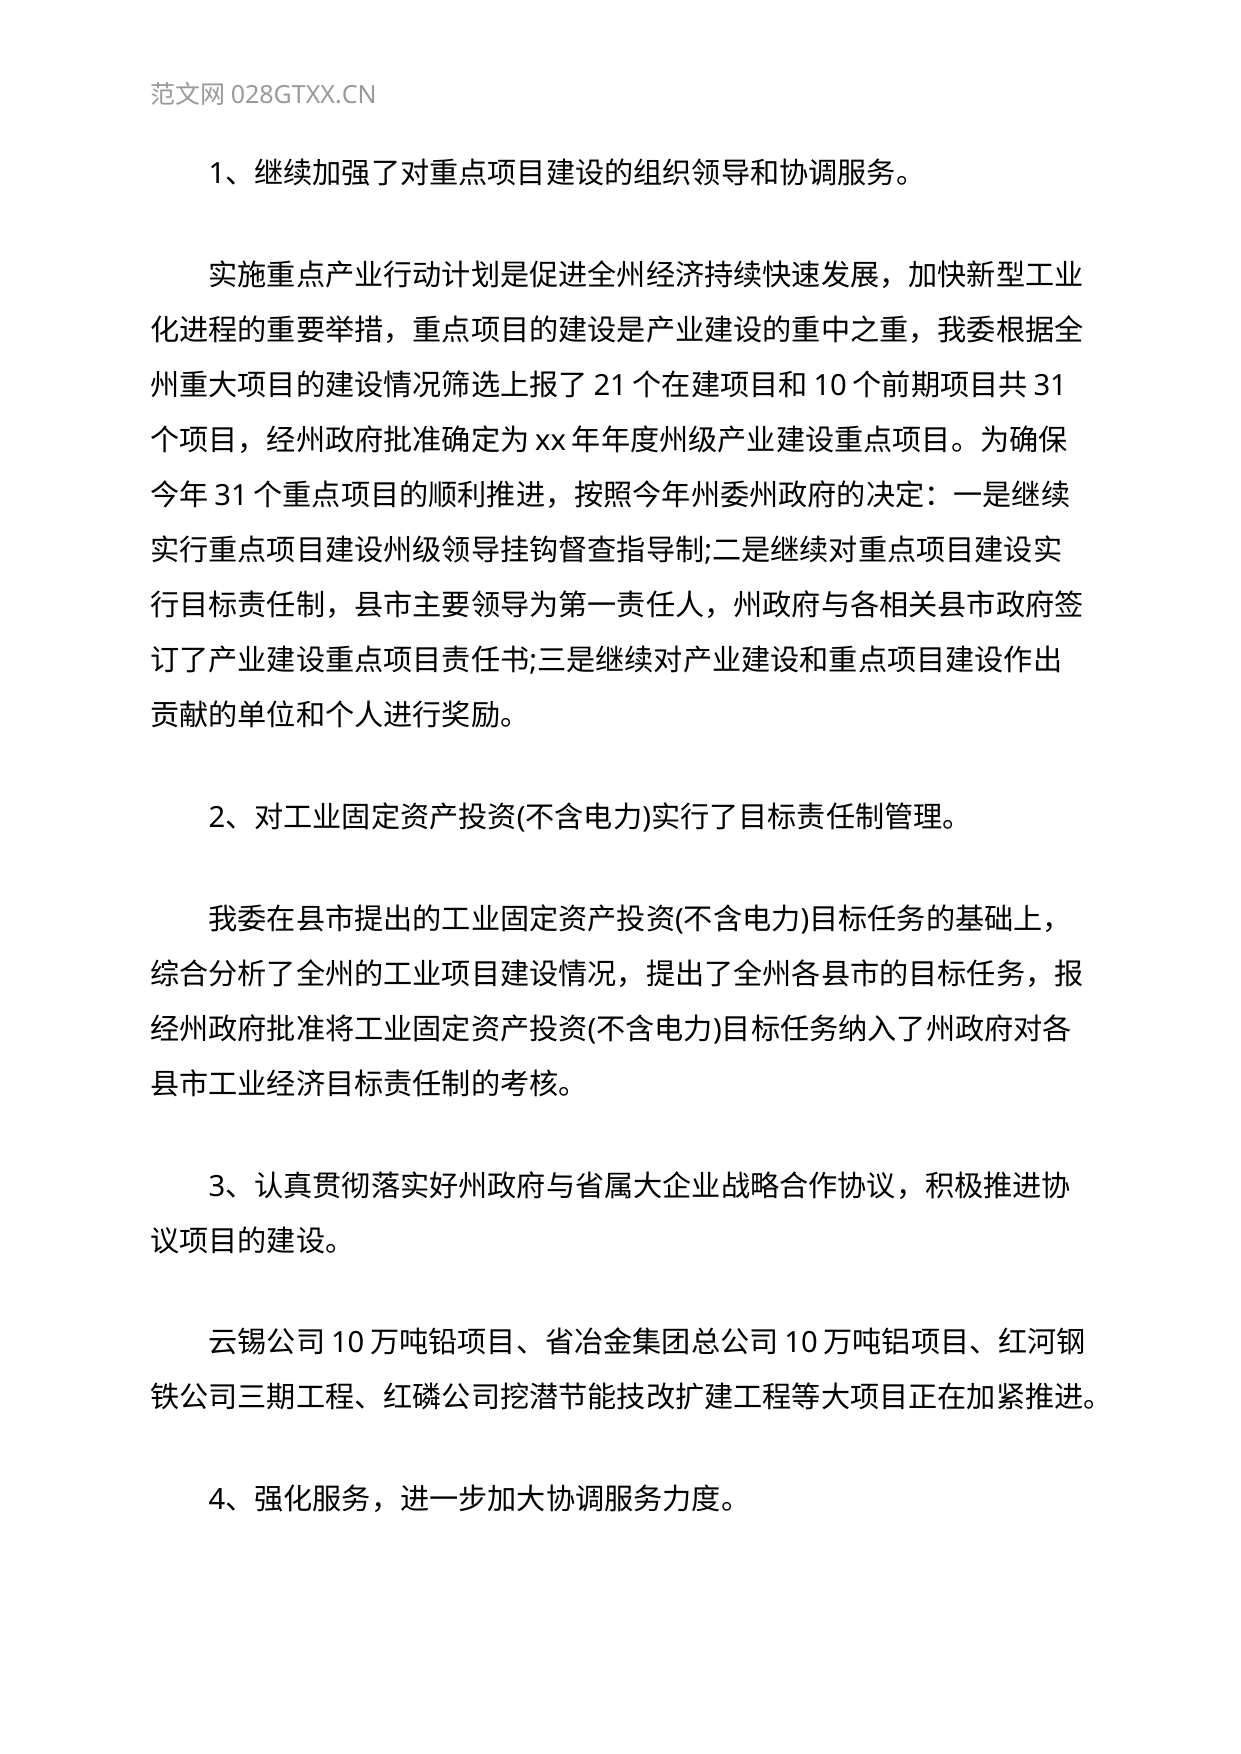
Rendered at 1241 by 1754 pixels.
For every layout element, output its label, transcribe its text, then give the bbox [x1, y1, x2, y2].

text 云锡公司10万吨铅项目、省冶金集团总公司10万吨铝项目、红河钢铁公司三期工程、红磷公司挖潜节能技改扩建工程等大项目正在加紧推进。 [150, 1319, 1090, 1416]
text 我委在县市提出的工业固定资产投资(不含电力)目标任务的基础上，综合分析了全州的工业项目建设情况，提出了全州各县市的目标任务，报经州政府批准将工业固定资产投资(不含电力)目标任务纳入了州政府对各县市工业经济目标责任制的考核。 [150, 895, 1090, 1103]
text 3、认真贯彻落实好州政府与省属大企业战略合作协议，积极推进协议项目的建设。 [150, 1162, 1090, 1259]
text 4、强化服务，进一步加大协调服务力度。 [150, 1476, 1090, 1518]
text 1、继续加强了对重点项目建设的组织领导和协调服务。 [150, 150, 1090, 192]
text 2、对工业固定资产投资(不含电力)实行了目标责任制管理。 [150, 793, 1090, 836]
text 实施重点产业行动计划是促进全州经济持续快速发展，加快新型工业化进程的重要举措，重点项目的建设是产业建设的重中之重，我委根据全州重大项目的建设情况筛选上报了21个在建项目和10个前期项目共31个项目，经州政府批准确定为xx年年度州级产业建设重点项目。为确保今年31个重点项目的顺利推进，按照今年州委州政府的决定：一是继续实行重点项目建设州级领导挂钩督查指导制;二是继续对重点项目建设实行目标责任制，县市主要领导为第一责任人，州政府与各相关县市政府签订了产业建设重点项目责任书;三是继续对产业建设和重点项目建设作出贡献的单位和个人进行奖励。 [150, 252, 1090, 734]
